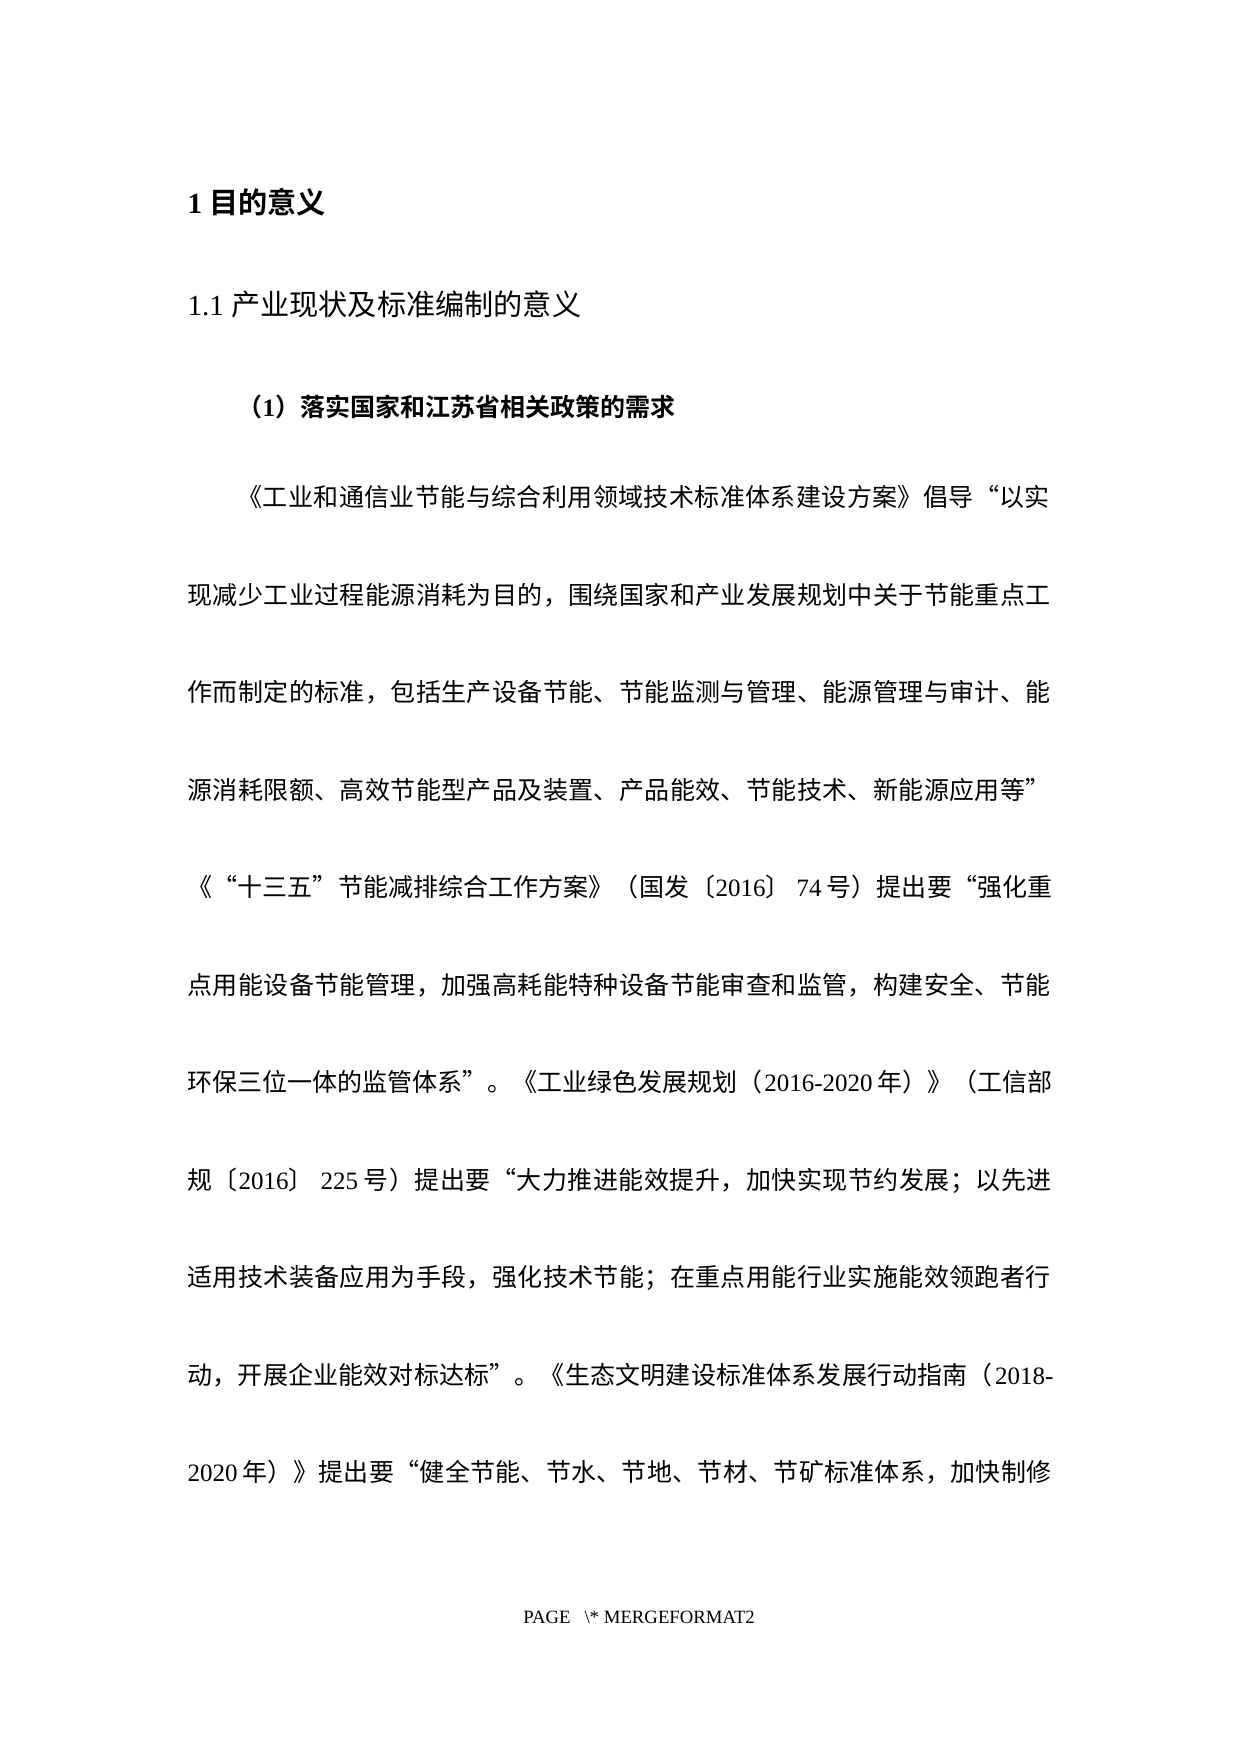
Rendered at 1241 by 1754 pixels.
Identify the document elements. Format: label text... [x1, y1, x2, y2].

text （1）落实国家和江苏省相关政策的需求 [187, 373, 1053, 438]
subtitle 1 目的意义 [187, 168, 1053, 233]
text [187, 463, 1053, 1503]
subtitle 1.1 产业现状及标准编制的意义 [187, 271, 1053, 336]
